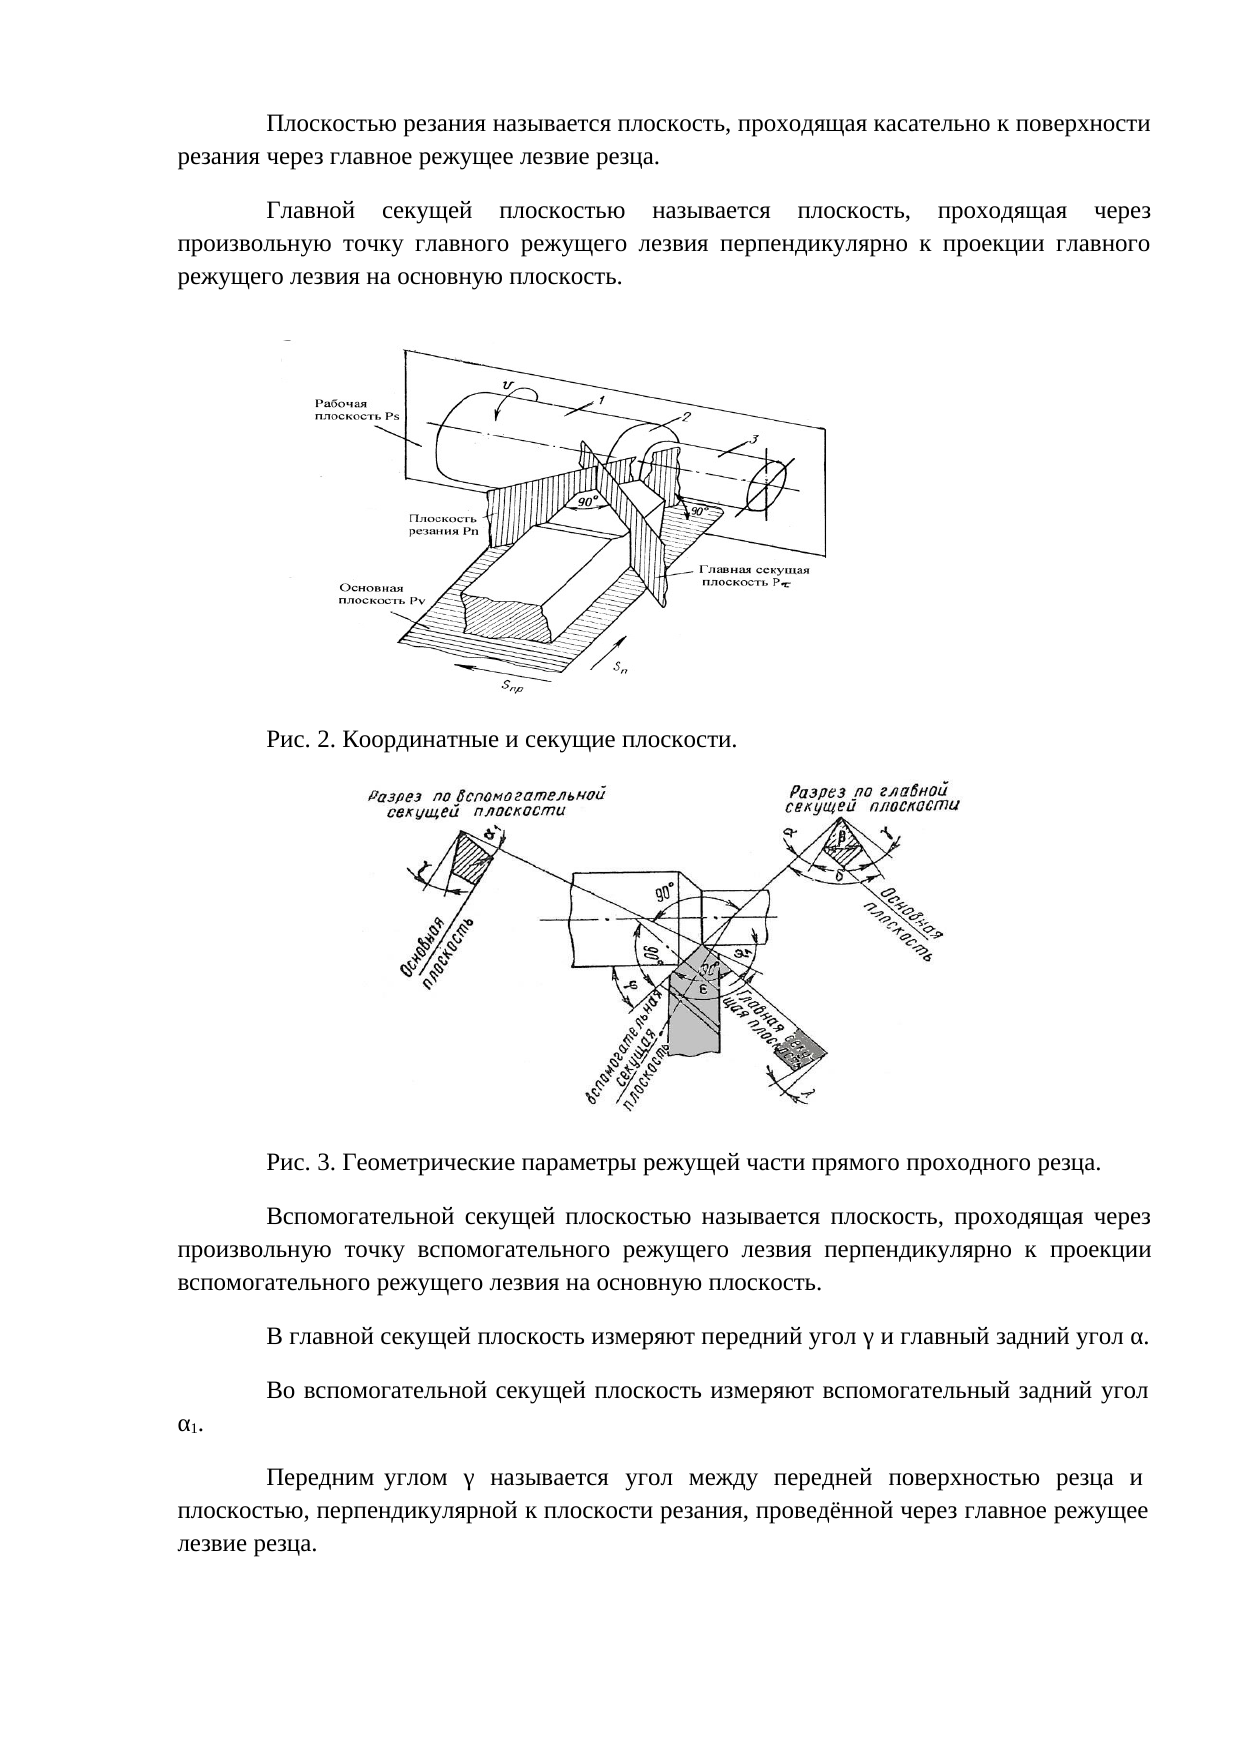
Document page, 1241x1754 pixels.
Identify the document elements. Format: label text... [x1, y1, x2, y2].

text α1. [177, 1409, 1171, 1437]
picture [362, 779, 964, 1112]
text В главной секущей плоскость измеряют передний угол γ и главный задний угол α. Во вспомогательной секущей плоскость измеряют вспомогательный задний угол [266, 1302, 1151, 1409]
text плоскостью, перпендикулярной к плоскости резания, проведённой через главное режущее лезвие резца. [177, 1495, 1171, 1557]
text Передним углом γ называется угол между передней поверхностью резца и [266, 1462, 1171, 1491]
picture [281, 340, 827, 694]
text Рис. 3. Геометрические параметры режущей части прямого проходного резца. [266, 1147, 1171, 1176]
text Рис. 2. Координатные и секущие плоскости. [266, 724, 1171, 753]
text Главной секущей плоскостью называется плоскость, проходящая через произвольную точку главного режущего лезвия перпендикулярно к проекции главного режущего лезвия на основную плоскость. [177, 195, 1151, 290]
text Плоскостью резания называется плоскость, проходящая касательно к поверхности резания через главное режущее лезвие резца. [177, 108, 1151, 170]
text Вспомогательной секущей плоскостью называется плоскость, проходящая через произвольную точку вспомогательного режущего лезвия перпендикулярно к проекции вспомогательного режущего лезвия на основную плоскость. [177, 1201, 1152, 1296]
